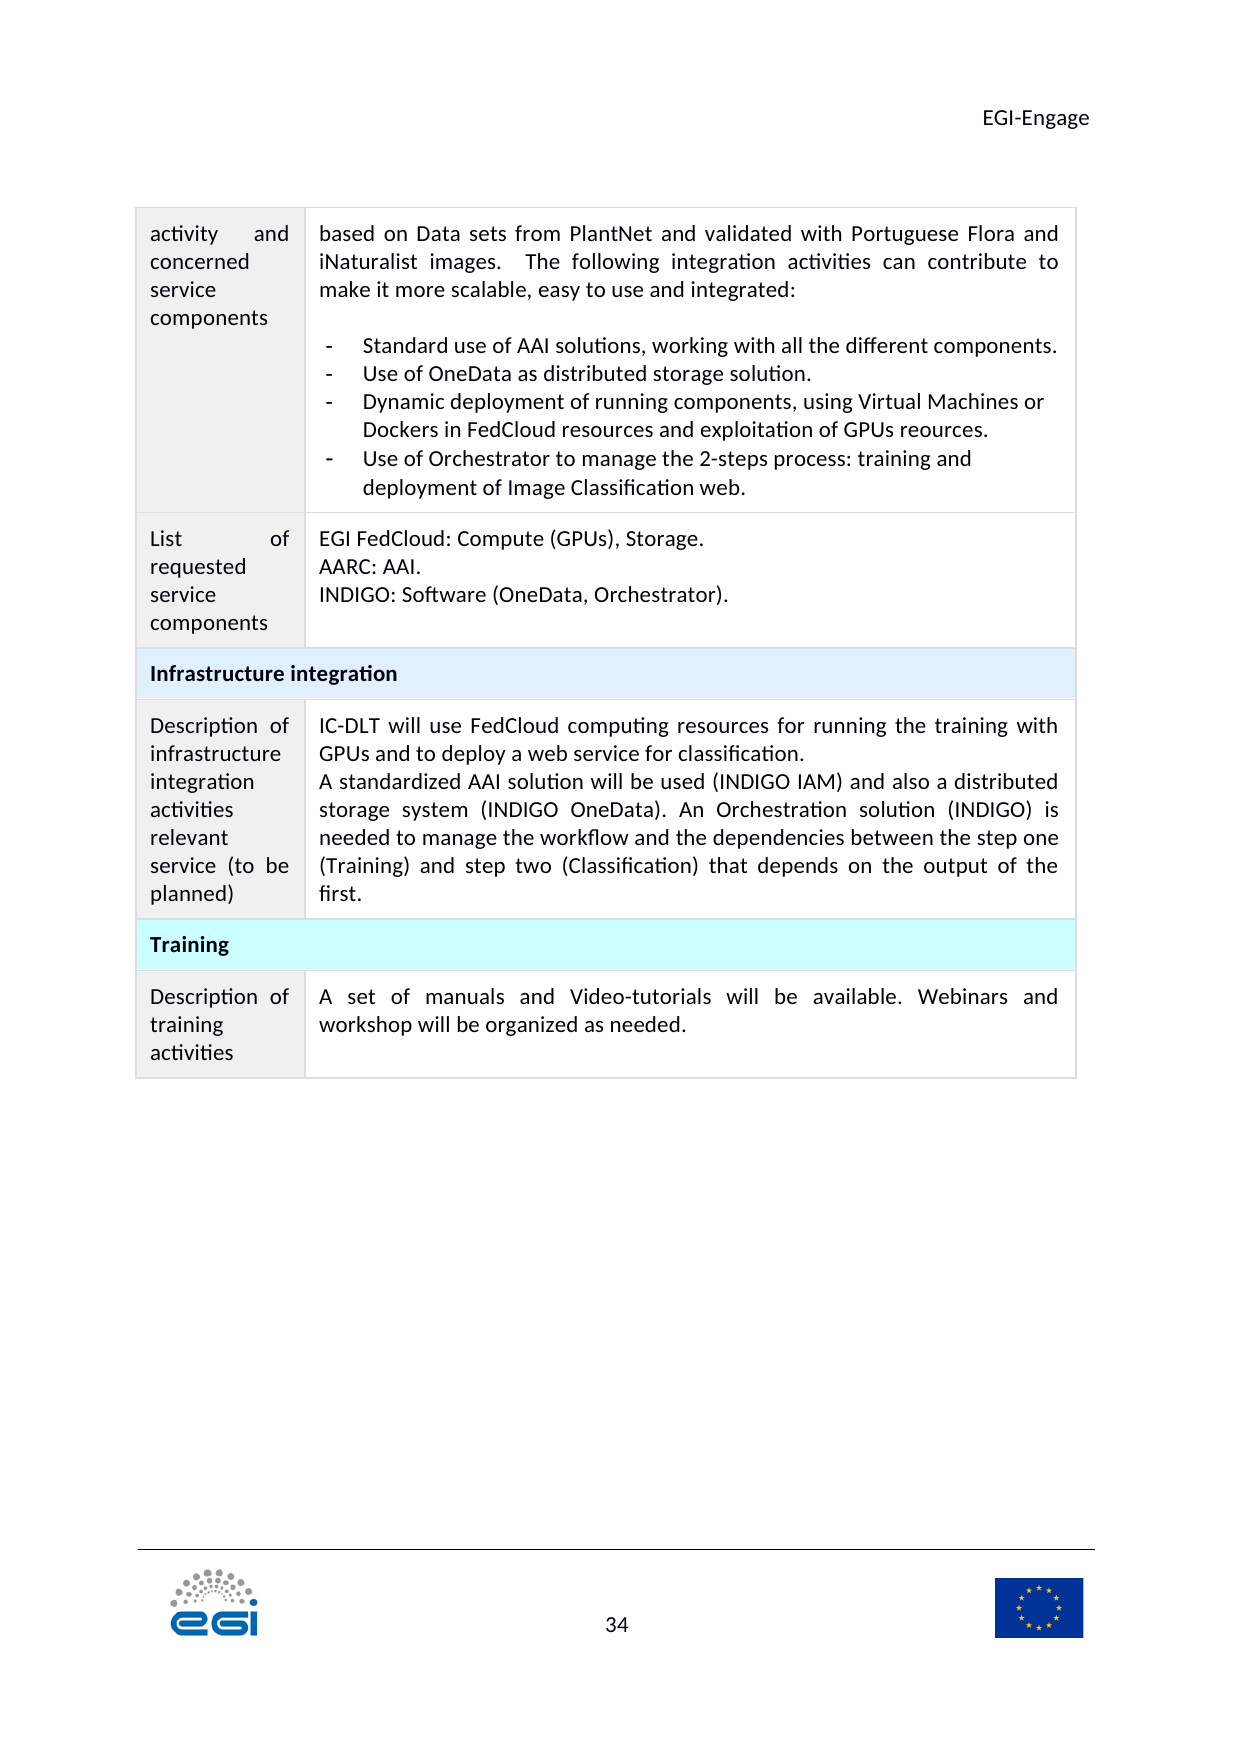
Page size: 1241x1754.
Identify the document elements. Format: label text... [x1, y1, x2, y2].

picture [150, 1567, 276, 1638]
table_cell Infrastructure integration [137, 649, 1075, 698]
picture [995, 1578, 1084, 1638]
table_cell A set of manuals and Video-tutorials will be available. Webinars and workshop will be organized as needed. [306, 971, 1075, 1077]
table_cell Description of infrastructure integration activities relevant service (to be planned) [137, 700, 304, 918]
table_cell Description of training activities [137, 971, 304, 1077]
table_cell EGI FedCloud: Compute (GPUs), Storage. AARC: AAI. INDIGO: Software (OneData, Orchestrator). [306, 513, 1075, 647]
table_cell List of requested service components [137, 513, 304, 647]
table_cell IC-DLT will use FedCloud computing resources for running the training with GPUs and to deploy a web service for classification. A standardized AAI solution will be used (INDIGO IAM) and also a distributed storage system (INDIGO OneData). An Orchestration solution (INDIGO) is needed to manage the workflow and the dependencies between the step one (Training) and step two (Classification) that depends on the output of the first. [306, 700, 1075, 918]
table_cell Training [137, 920, 1075, 969]
table_cell Integration activity and concerned service components [137, 208, 304, 512]
